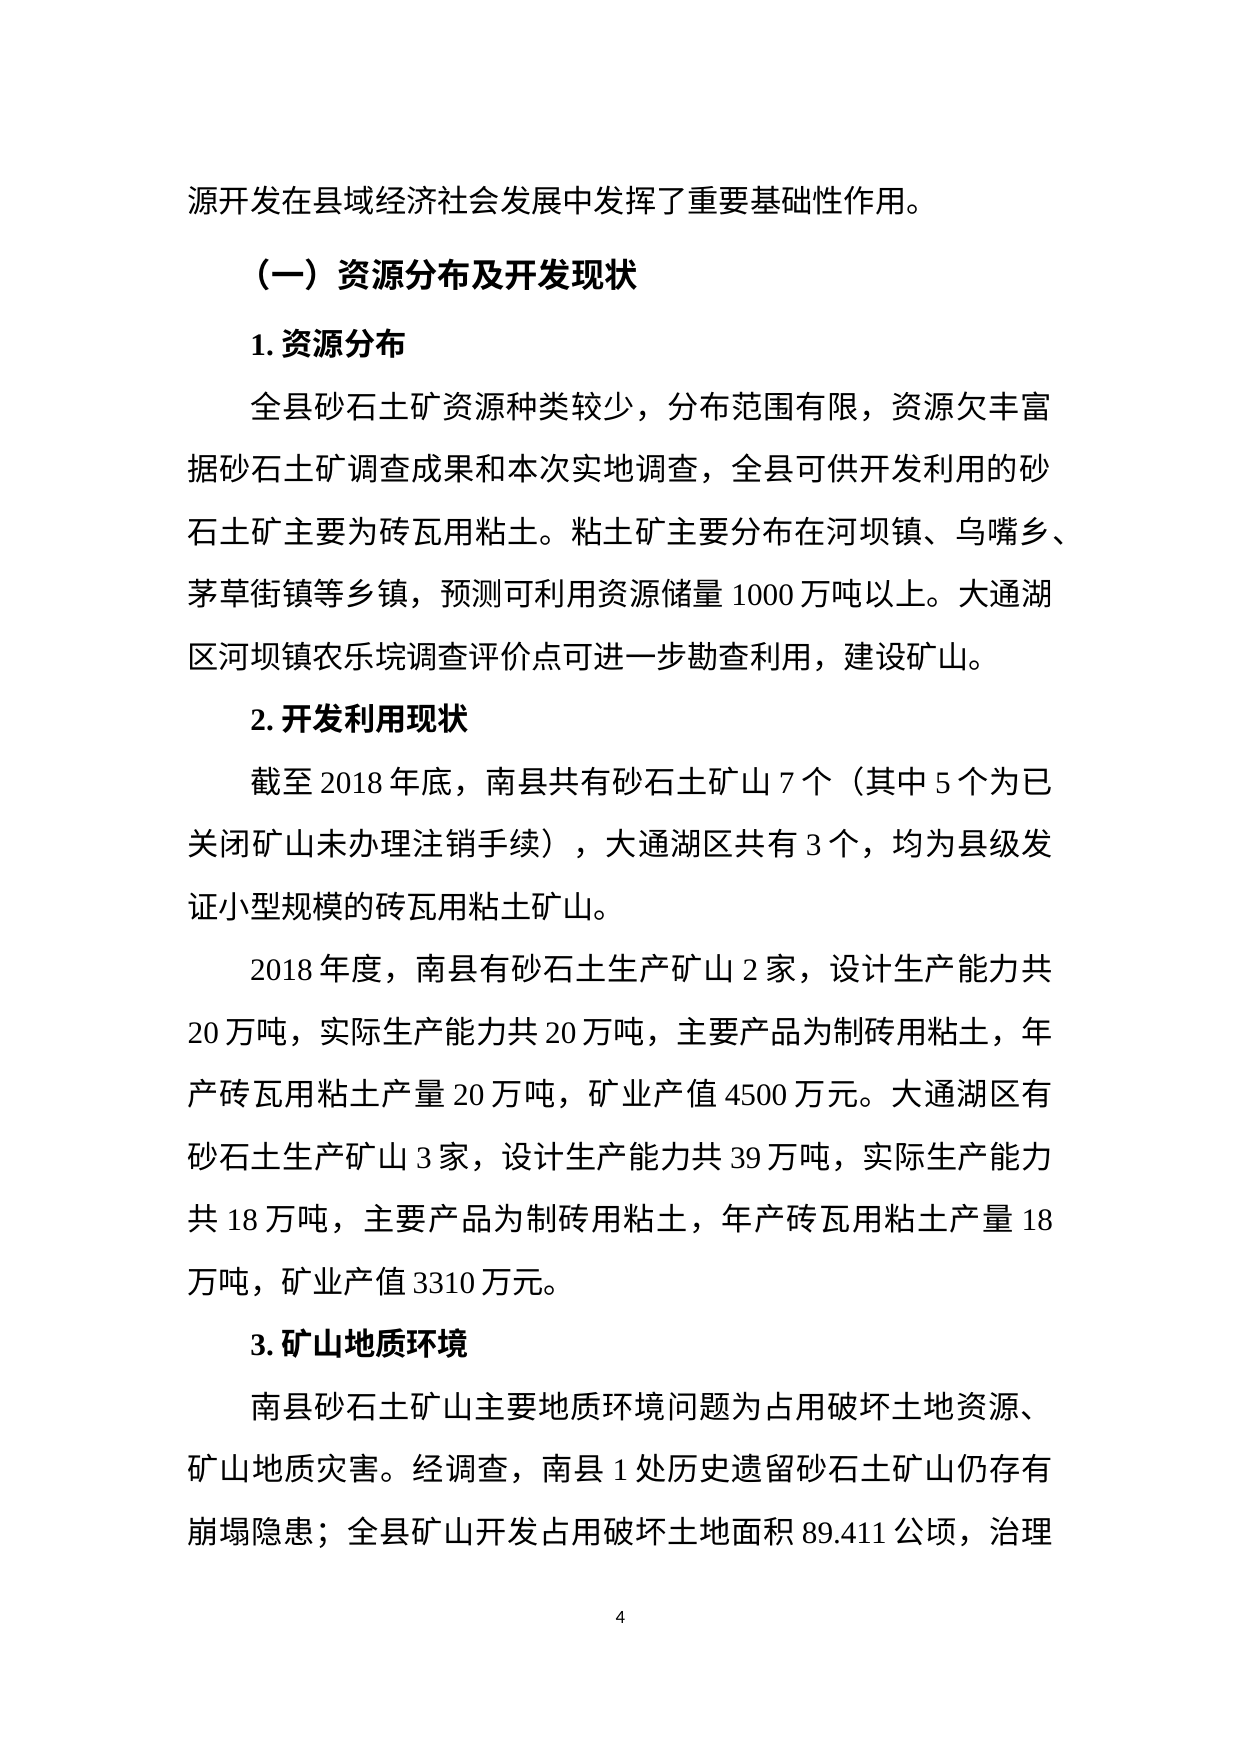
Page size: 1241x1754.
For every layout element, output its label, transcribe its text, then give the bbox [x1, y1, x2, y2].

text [187, 162, 1053, 224]
text 3. 矿山地质环境 [187, 1306, 1053, 1368]
text 截至2018年底，南县共有砂石土矿山7个（其中5个为已关闭矿山未办理注销手续），大通湖区共有3个，均为县级发证小型规模的砖瓦用粘土矿山。 [187, 743, 1053, 931]
text 2. 开发利用现状 [187, 681, 1053, 743]
text 1. 资源分布 [187, 306, 1053, 368]
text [187, 1368, 1053, 1556]
text （一）资源分布及开发现状 [187, 241, 1053, 306]
text 2018年度，南县有砂石土生产矿山2家，设计生产能力共20万吨，实际生产能力共20万吨，主要产品为制砖用粘土，年产砖瓦用粘土产量20万吨，矿业产值4500万元。大通湖区有砂石土生产矿山3家，设计生产能力共39万吨，实际生产能力共18万吨，主要产品为制砖用粘土，年产砖瓦用粘土产量18万吨，矿业产值3310万元。 [187, 931, 1053, 1306]
text 全县砂石土矿资源种类较少，分布范围有限，资源欠丰富。据砂石土矿调查成果和本次实地调查，全县可供开发利用的砂石土矿主要为砖瓦用粘土。粘土矿主要分布在河坝镇、乌嘴乡、茅草街镇等乡镇，预测可利用资源储量1000万吨以上。大通湖区河坝镇农乐垸调查评价点可进一步勘查利用，建设矿山。 [187, 368, 1053, 681]
